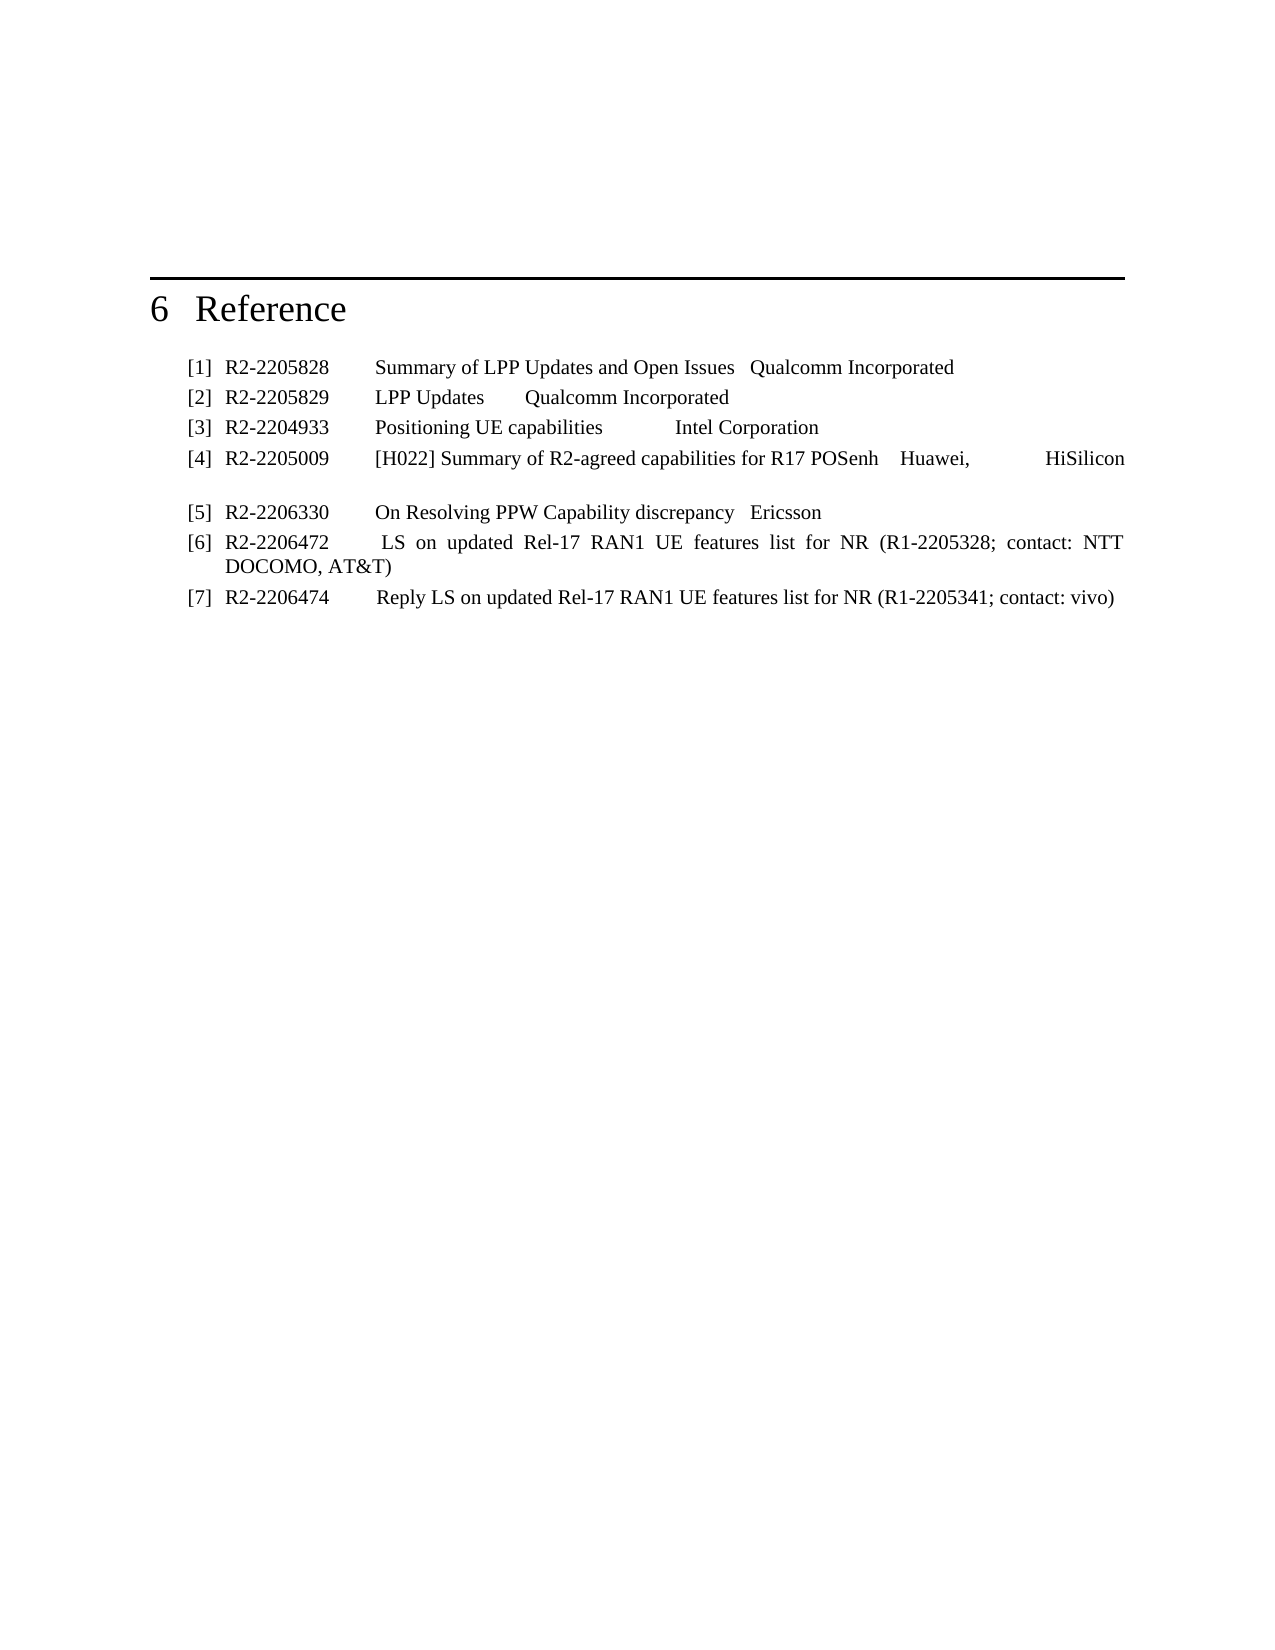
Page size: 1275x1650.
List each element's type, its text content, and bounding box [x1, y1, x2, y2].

title R2-2206472 LS on updated Rel-17 RAN1 UE features list for NR (R1-2205328; contact: NTT DOCOMO, AT&T) [187, 530, 1125, 578]
title R2-2206330 On Resolving PPW Capability discrepancy Ericsson [187, 500, 1125, 524]
title R2-2205829 LPP Updates Qualcomm Incorporated [187, 385, 1125, 409]
title R2-2206474 Reply LS on updated Rel-17 RAN1 UE features list for NR (R1-2205341; contact: vivo) [187, 584, 1125, 609]
title R2-2204933 Positioning UE capabilities Intel Corporation [187, 415, 1125, 439]
title R2-2205828 Summary of LPP Updates and Open Issues Qualcomm Incorporated [187, 354, 1125, 379]
title R2-2205009 [H022] Summary of R2-agreed capabilities for R17 POSenh Huawei, HiSilicon [187, 446, 1125, 494]
subtitle Reference [150, 280, 1125, 329]
